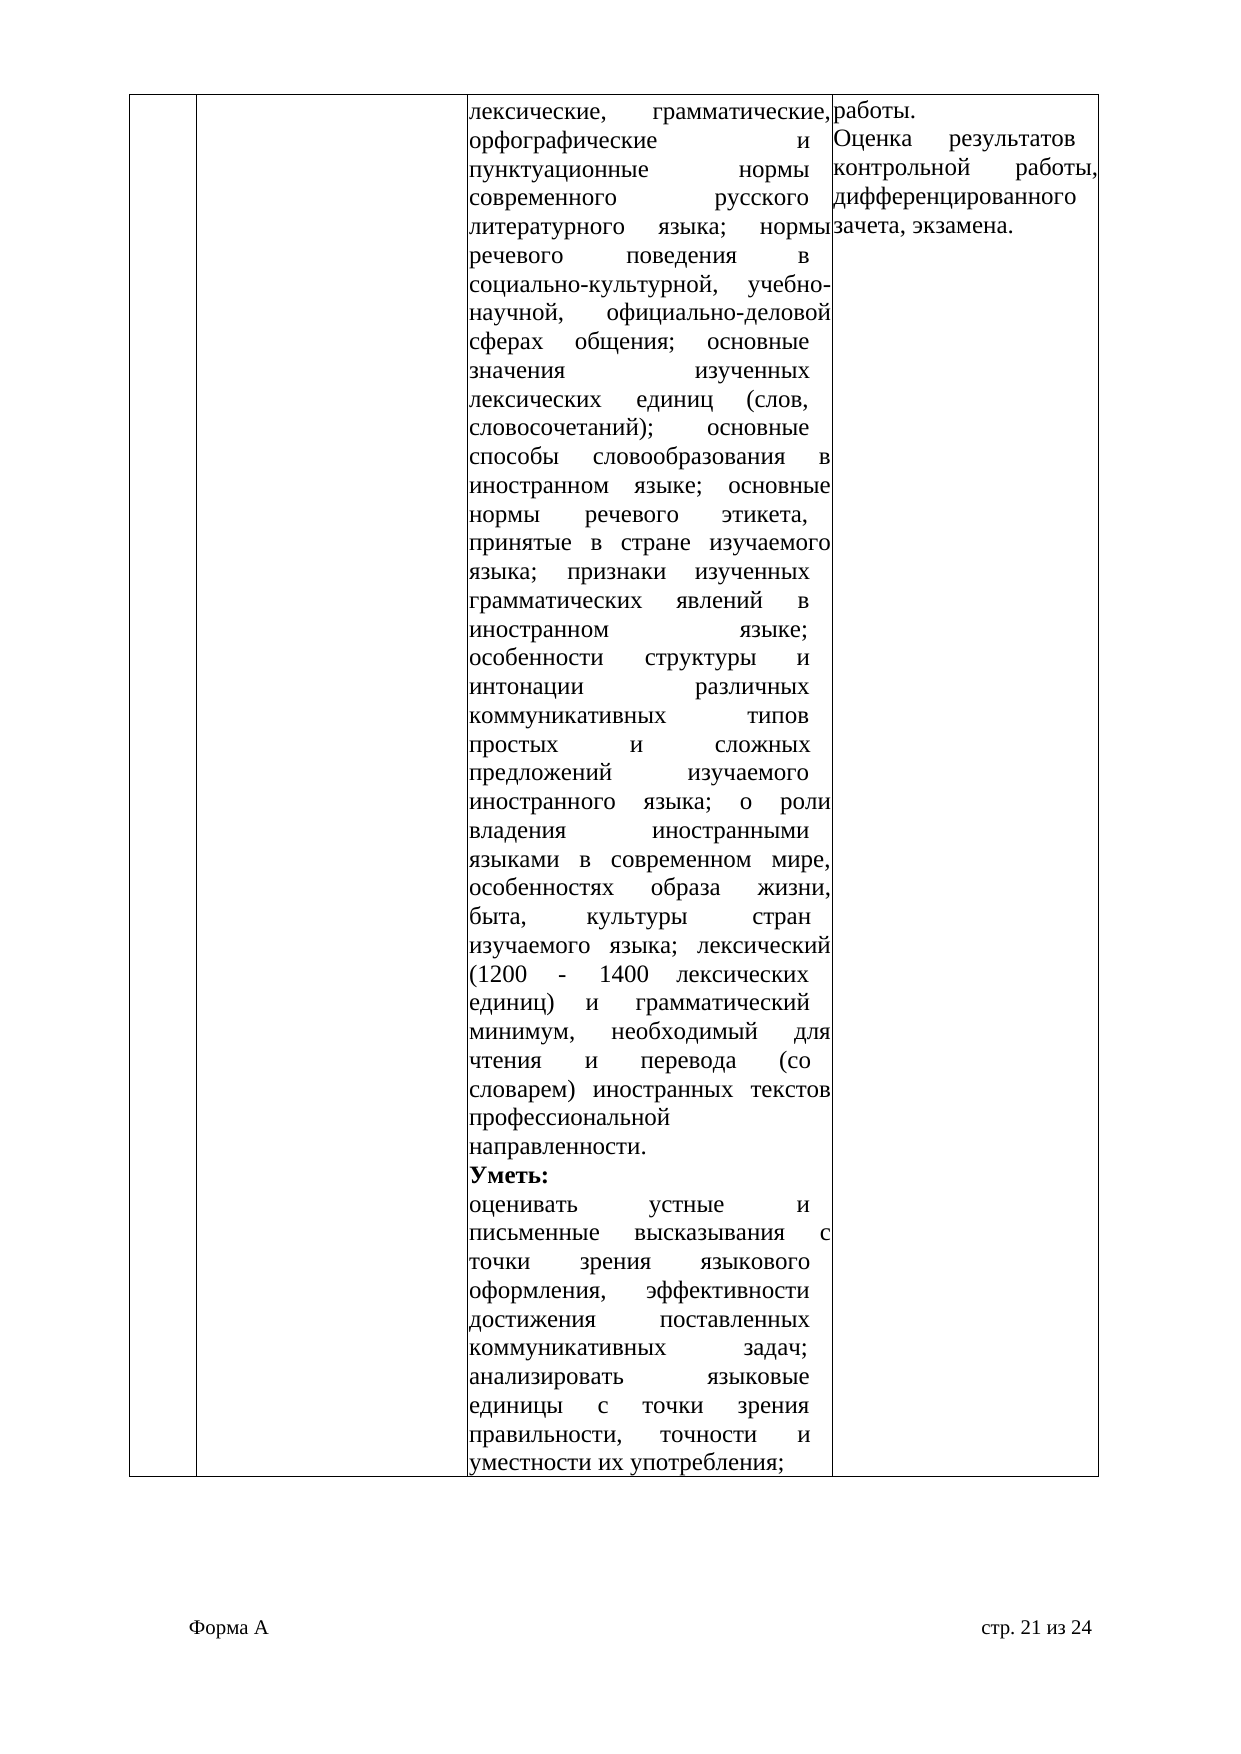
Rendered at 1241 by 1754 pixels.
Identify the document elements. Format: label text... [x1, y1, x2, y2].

table_header [130, 95, 196, 1476]
table_header лексические, грамматические, орфографические и пунктуационные нормы современного русского литературного языка; нормы речевого поведения в социально-культурной, учебнонаучной, официально-деловой сферах общения; основные значения изученных лексических единиц (слов, словосочетаний); основные способы словообразования в иностранном языке; основные нормы речевого этикета, принятые в стране изучаемого языка; признаки изученных грамматических явлений в иностранном языке; особенности структуры и интонации различных коммуникативных типов простых и сложных предложений изучаемого иностранного языка; о роли владения иностранными языками в современном мире, особенностях образа жизни, быта, культуры стран изучаемого языка; лексический (1200 - 1400 лексических единиц) и грамматический минимум, необходимый для чтения и перевода (со словарем) иностранных текстов профессиональной направленности. Уметь: оценивать устные и письменные высказывания с точки зрения языкового оформления, эффективности достижения поставленных коммуникативных задач; анализировать языковые единицы с точки зрения правильности, точности и уместности их употребления; [468, 95, 832, 1476]
table_header работы. Оценка результатов контрольной работы, дифференцированного зачета, экзамена. [833, 95, 1098, 1476]
table_header [197, 95, 467, 1476]
